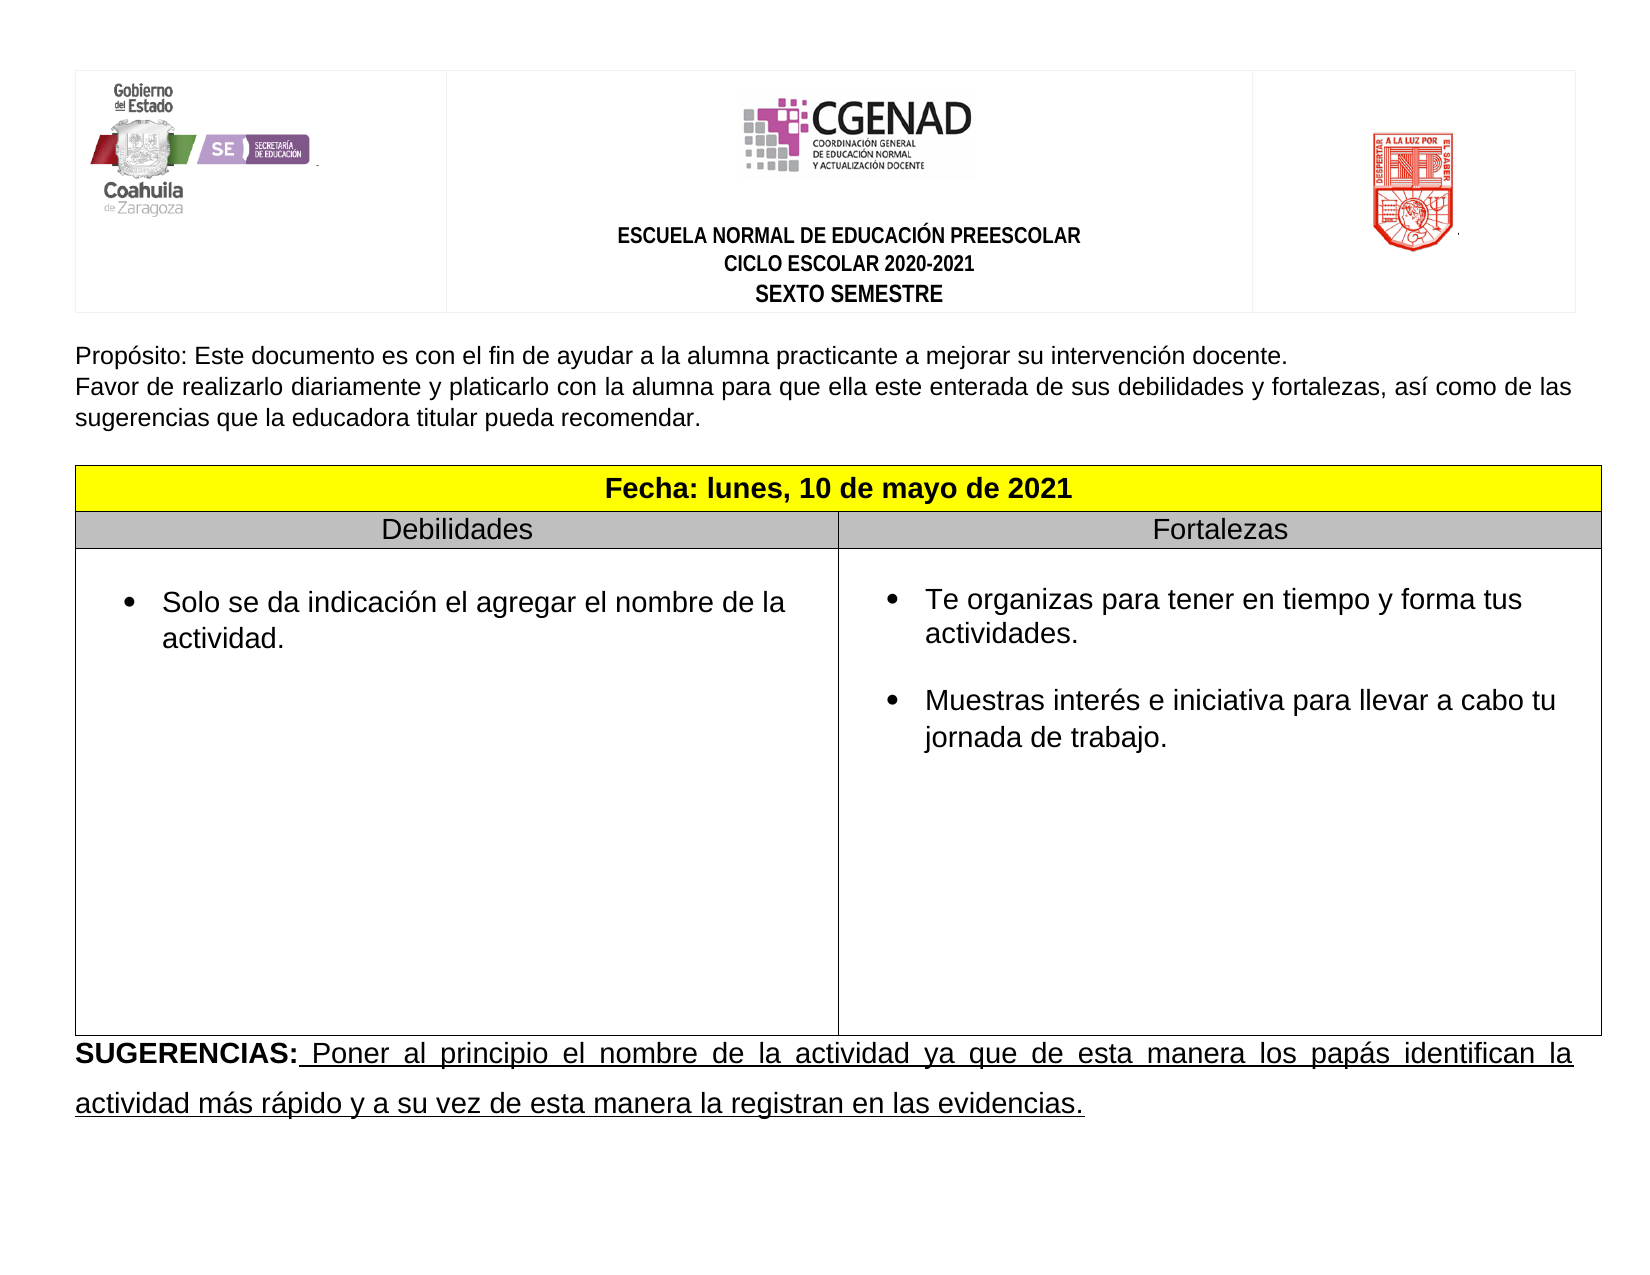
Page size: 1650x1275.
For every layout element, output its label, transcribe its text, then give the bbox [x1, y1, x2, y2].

table_cell Fortalezas [839, 512, 1601, 548]
text SUGERENCIAS: Poner al principio el nombre de la actividad ya que de esta manera los papás identifican la actividad más rápido y a su vez de esta manera la registran en las evidencias. [75, 1036, 1575, 1120]
picture [1368, 125, 1459, 258]
picture [82, 77, 319, 227]
table_cell Solo se da indicación el agregar el nombre de la actividad. [76, 549, 838, 1035]
text Propósito: Este documento es con el fin de ayudar a la alumna practicante a mejorar su intervención docente. [75, 341, 1575, 369]
table_cell Te organizas para tener en tiempo y forma tus actividades. Muestras interés e iniciativa para llevar a cabo tu jornada de trabajo. [839, 549, 1601, 1035]
table_cell Debilidades [76, 512, 838, 548]
table_header Fecha: lunes, 10 de mayo de 2021 [76, 466, 1601, 511]
text Favor de realizarlo diariamente y platicarlo con la alumna para que ella este enterada de sus debilidades y fortalezas, así como de las sugerencias que la educadora titular pueda recomendar. [75, 372, 1575, 432]
picture [737, 91, 977, 180]
